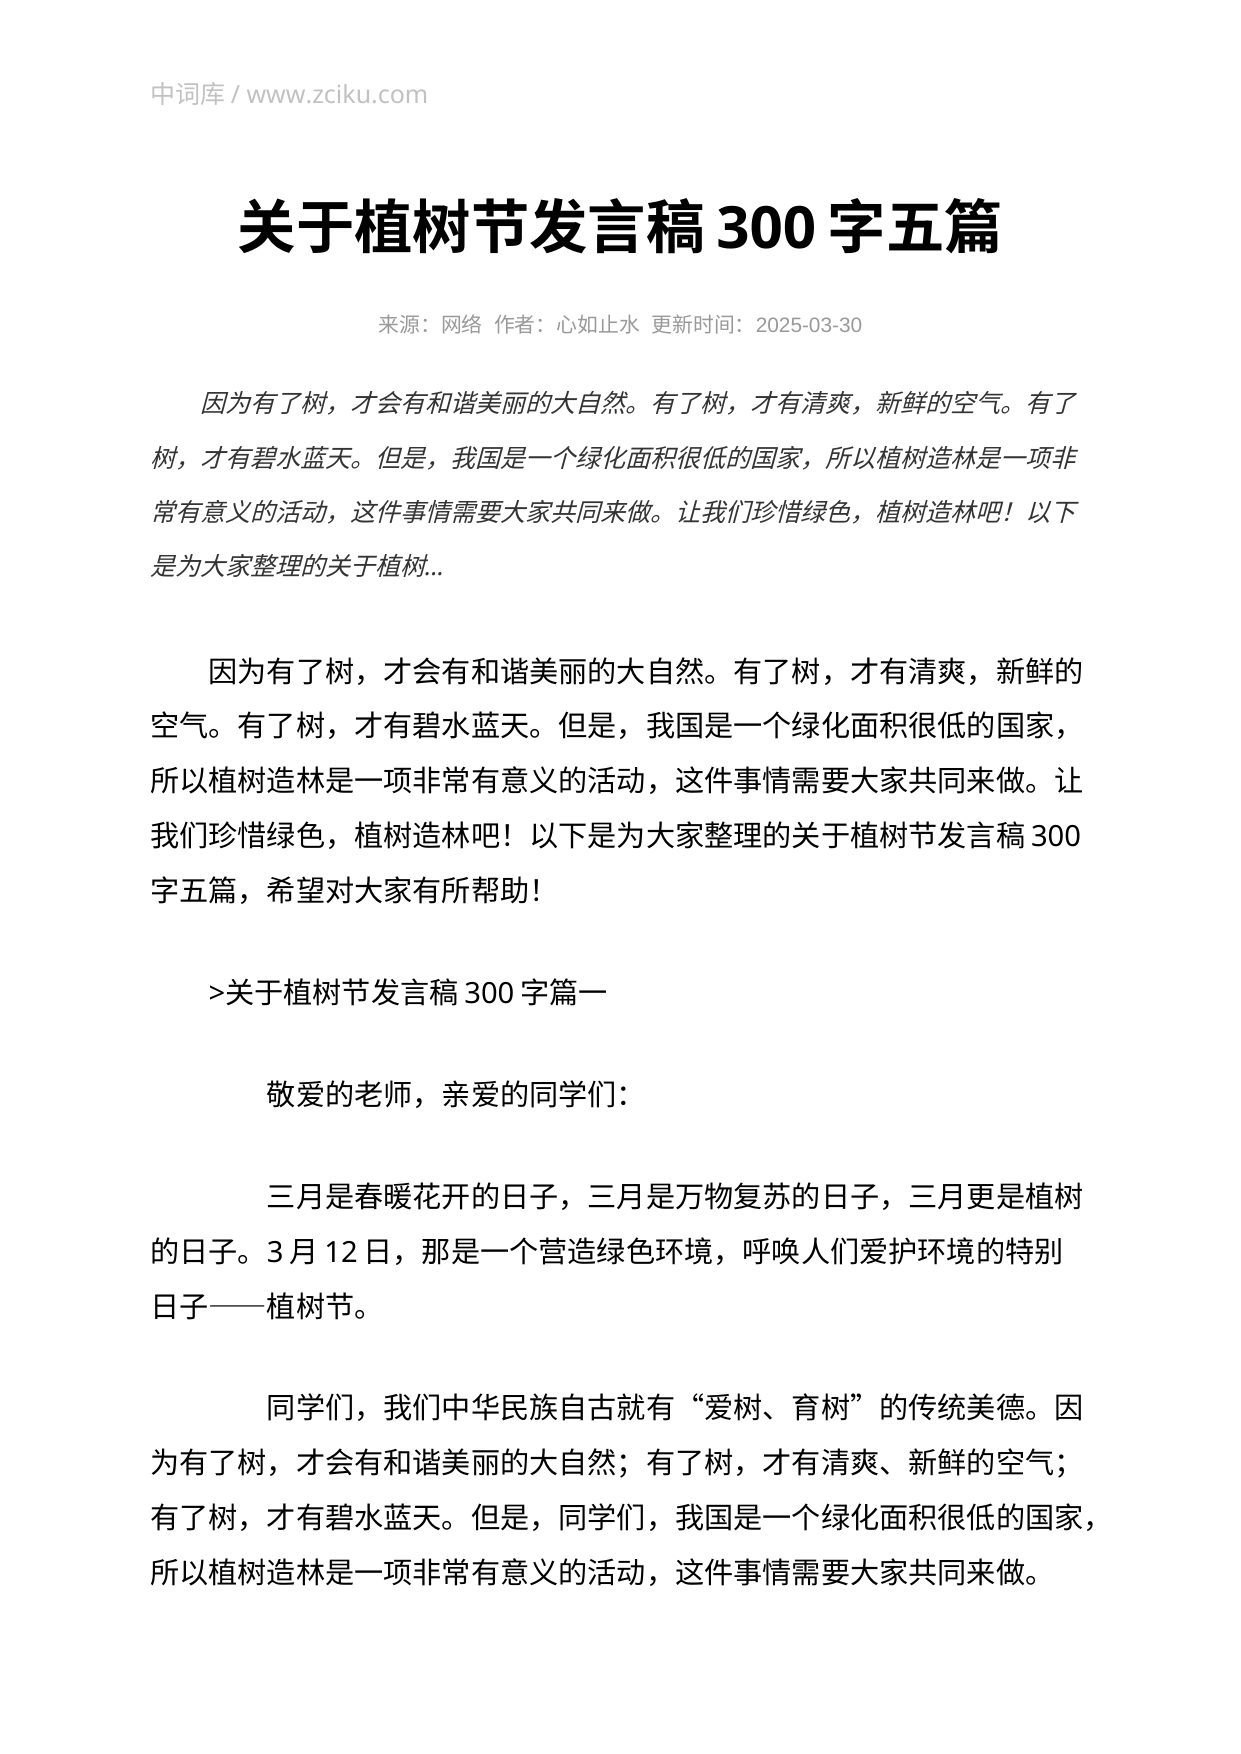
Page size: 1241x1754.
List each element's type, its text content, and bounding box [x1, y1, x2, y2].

text 因为有了树，才会有和谐美丽的大自然。有了树，才有清爽，新鲜的空气。有了树，才有碧水蓝天。但是，我国是一个绿化面积很低的国家，所以植树造林是一项非常有意义的活动，这件事情需要大家共同来做。让我们珍惜绿色，植树造林吧！以下是为大家整理的关于植树... [150, 384, 1090, 583]
text 因为有了树，才会有和谐美丽的大自然。有了树，才有清爽，新鲜的空气。有了树，才有碧水蓝天。但是，我国是一个绿化面积很低的国家，所以植树造林是一项非常有意义的活动，这件事情需要大家共同来做。让我们珍惜绿色，植树造林吧！以下是为大家整理的关于植树节发言稿300字五篇，希望对大家有所帮助！ [150, 648, 1090, 910]
text 来源：网络 作者：心如止水 更新时间：2025-03-30 [150, 313, 1090, 337]
text 三月是春暖花开的日子，三月是万物复苏的日子，三月更是植树的日子。3月12日，那是一个营造绿色环境，呼唤人们爱护环境的特别日子——植树节。 [150, 1173, 1090, 1326]
text 同学们，我们中华民族自古就有“爱树、育树”的传统美德。因为有了树，才会有和谐美丽的大自然；有了树，才有清爽、新鲜的空气；有了树，才有碧水蓝天。但是，同学们，我国是一个绿化面积很低的国家，所以植树造林是一项非常有意义的活动，这件事情需要大家共同来做。 [150, 1385, 1090, 1592]
text 敬爱的老师，亲爱的同学们： [150, 1072, 1090, 1114]
subtitle 关于植树节发言稿300字五篇 [150, 181, 1090, 266]
text >关于植树节发言稿300字篇一 [150, 969, 1090, 1012]
